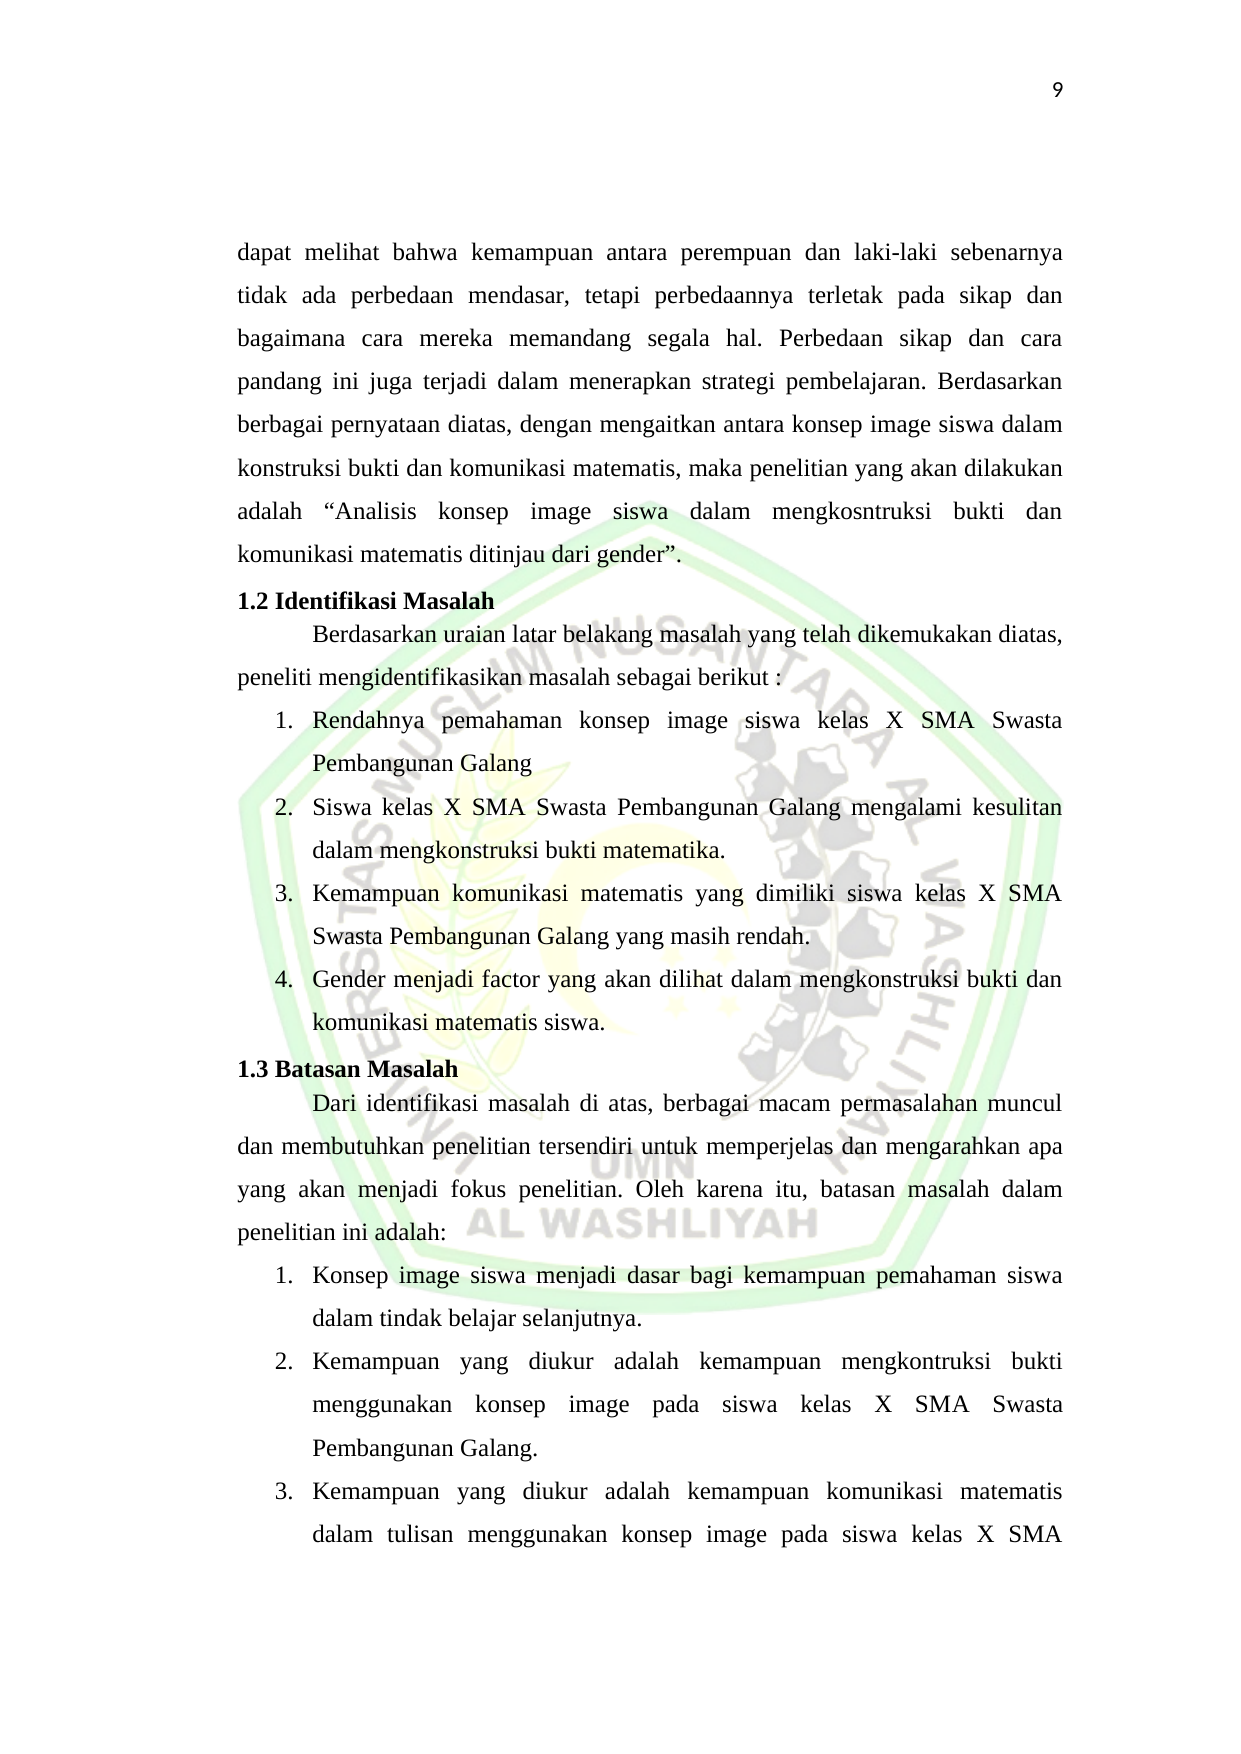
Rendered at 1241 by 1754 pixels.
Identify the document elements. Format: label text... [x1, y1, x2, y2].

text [237, 237, 1063, 568]
list Siswa kelas X SMA Swasta Pembangunan Galang mengalami kesulitan dalam mengkonstruksi bukti matematika. [274, 792, 1063, 863]
list Gender menjadi factor yang akan dilihat dalam mengkonstruksi bukti dan komunikasi matematis siswa. [274, 964, 1063, 1036]
subtitle 1.2 Identifikasi Masalah [237, 586, 1063, 615]
list Kemampuan komunikasi matematis yang dimiliki siswa kelas X SMA Swasta Pembangunan Galang yang masih rendah. [274, 878, 1063, 950]
text Berdasarkan uraian latar belakang masalah yang telah dikemukakan diatas, peneliti mengidentifikasikan masalah sebagai berikut : [237, 619, 1063, 691]
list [274, 1476, 1063, 1548]
text Dari identifikasi masalah di atas, berbagai macam permasalahan muncul dan membutuhkan penelitian tersendiri untuk memperjelas dan mengarahkan apa yang akan menjadi fokus penelitian. Oleh karena itu, batasan masalah dalam penelitian ini adalah: [237, 1088, 1063, 1246]
list Kemampuan yang diukur adalah kemampuan mengkontruksi bukti menggunakan konsep image pada siswa kelas X SMA Swasta Pembangunan Galang. [274, 1346, 1063, 1461]
list Konsep image siswa menjadi dasar bagi kemampuan pemahaman siswa dalam tindak belajar selanjutnya. [274, 1260, 1063, 1332]
list Rendahnya pemahaman konsep image siswa kelas X SMA Swasta Pembangunan Galang [274, 705, 1063, 777]
subtitle 1.3 Batasan Masalah [237, 1054, 1063, 1083]
